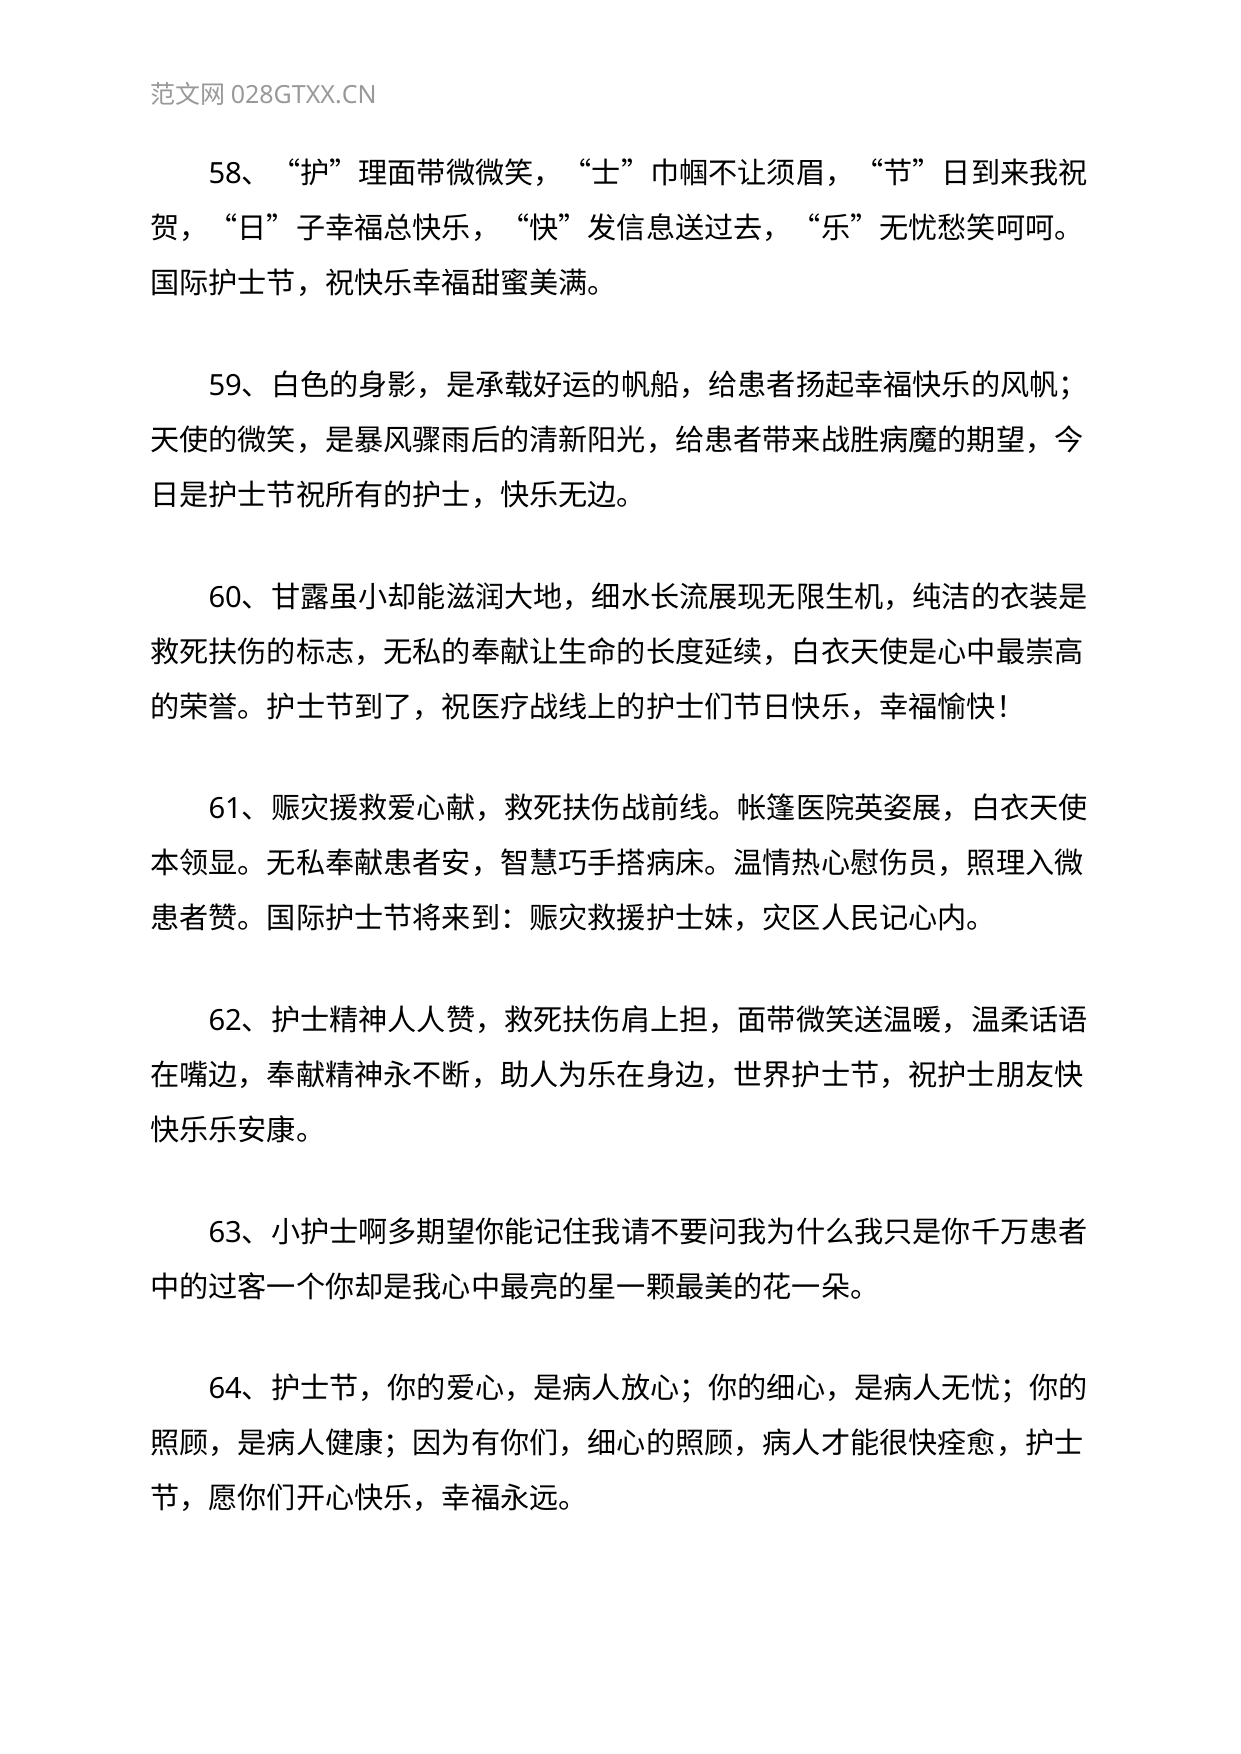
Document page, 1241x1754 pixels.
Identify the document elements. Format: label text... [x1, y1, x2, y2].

text 61、赈灾援救爱心献，救死扶伤战前线。帐篷医院英姿展，白衣天使本领显。无私奉献患者安，智慧巧手搭病床。温情热心慰伤员，照理入微患者赞。国际护士节将来到：赈灾救援护士妹，灾区人民记心内。 [150, 785, 1090, 937]
text 64、护士节，你的爱心，是病人放心；你的细心，是病人无忧；你的照顾，是病人健康；因为有你们，细心的照顾，病人才能很快痊愈，护士节，愿你们开心快乐，幸福永远。 [150, 1365, 1090, 1517]
text 59、白色的身影，是承载好运的帆船，给患者扬起幸福快乐的风帆；天使的微笑，是暴风骤雨后的清新阳光，给患者带来战胜病魔的期望，今日是护士节祝所有的护士，快乐无边。 [150, 362, 1090, 514]
text 62、护士精神人人赞，救死扶伤肩上担，面带微笑送温暖，温柔话语在嘴边，奉献精神永不断，助人为乐在身边，世界护士节，祝护士朋友快快乐乐安康。 [150, 997, 1090, 1149]
text 63、小护士啊多期望你能记住我请不要问我为什么我只是你千万患者中的过客一个你却是我心中最亮的星一颗最美的花一朵。 [150, 1208, 1090, 1306]
text 58、“护”理面带微微笑，“士”巾帼不让须眉，“节”日到来我祝贺，“日”子幸福总快乐，“快”发信息送过去，“乐”无忧愁笑呵呵。国际护士节，祝快乐幸福甜蜜美满。 [150, 150, 1090, 302]
text 60、甘露虽小却能滋润大地，细水长流展现无限生机，纯洁的衣装是救死扶伤的标志，无私的奉献让生命的长度延续，白衣天使是心中最崇高的荣誉。护士节到了，祝医疗战线上的护士们节日快乐，幸福愉快！ [150, 573, 1090, 726]
